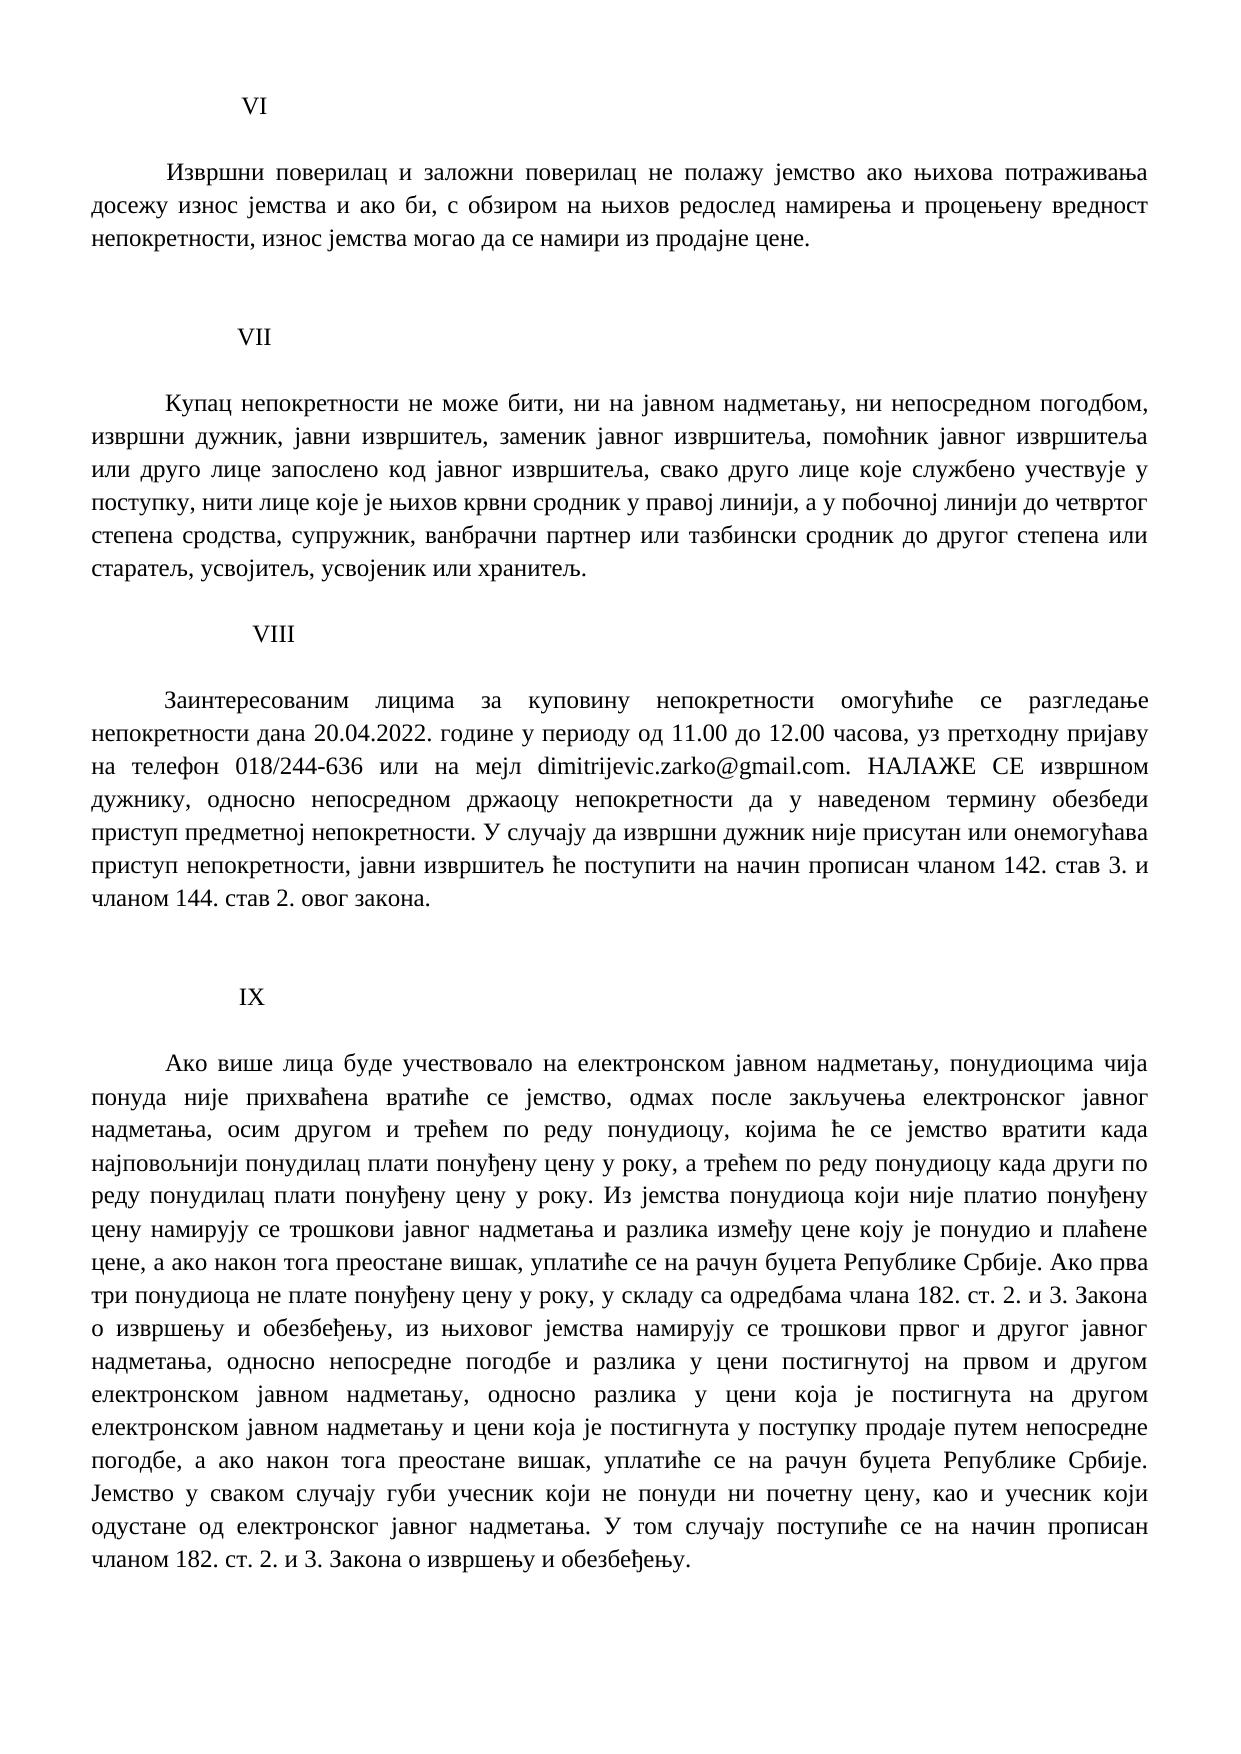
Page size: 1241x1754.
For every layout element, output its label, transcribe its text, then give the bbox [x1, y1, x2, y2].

text VII [164, 322, 1149, 351]
text IX [165, 982, 1149, 1011]
text Ако више лица буде учествовало на електронском јавном надметању, понудиоцима чија понуда није прихваћена вратиће се јемство, одмах после закључења електронског јавног надметања, осим другом и трећем по реду понудиоцу, којима ће се јемство вратити када најповољнији понудилац плати понуђену цену у року, а трећем по реду понудиоцу када други по реду понудилац плати понуђену цену у року. Из јемства понудиоца који није платио понуђену цену намирују се трошкови јавног надметања и разлика између цене коју је понудио и плаћене цене, а ако након тога преостане вишак, уплатиће се на рачун буџета Републике Србије. Ако прва три понудиоца не плате понуђену цену у року, у складу са одредбама члана 182. ст. 2. и 3. Закона о извршењу и обезбеђењу, из њиховог јемства намирују се трошкови првог и другог јавног надметања, односно непосредне погодбе и разлика у цени постигнутој на првом и другом електронском јавном надметању, односно разлика у цени која је постигнута на другом електронском јавном надметању и цени која је постигнута у поступку продаје путем непосредне погодбе, а ако након тога преостане вишак, уплатиће се на рачун буџета Републике Србије. Јемство у сваком случају губи учесник који не понуди ни почетну цену, као и учесник који одустане од електронског јавног надметања. У том случају поступиће се на начин прописан чланом 182. ст. 2. и 3. Закона о извршењу и обезбеђењу. [91, 1048, 1149, 1573]
text Извршни поверилац и заложни поверилац не полажу јемство ако њихова потраживања досежу износ јемства и ако би, с обзиром на њихов редослед намирења и процењену вредност непокретности, износ јемства могао да се намири из продајне цене. [91, 157, 1149, 252]
text Заинтересованим лицима за куповину непокретности омогућиће се разгледање непокретности дана 20.04.2022. године у периоду од 11.00 до 12.00 часова, уз претходну пријаву на телефон 018/244-636 или на мејл dimitrijevic.zarko@gmail.com. НАЛАЖЕ СЕ извршном дужнику, односно непосредном држаоцу непокретности да у наведеном термину обезбеди приступ предметној непокретности. У случају да извршни дужник није присутан или онемогућава приступ непокретности, јавни извршитељ ће поступити на начин прописан чланом 142. став 3. и чланом 144. став 2. овог закона. [91, 685, 1149, 912]
text Купац непокретности не може бити, ни на јавном надметању, ни непосредном погодбом, извршни дужник, јавни извршитељ, заменик јавног извршитеља, помоћник јавног извршитеља или друго лице запослено код јавног извршитеља, свако друго лице које службено учествује у поступку, нити лице које је њихов крвни сродник у правој линији, а у побочној линији до четвртог степена сродства, супружник, ванбрачни партнер или тазбински сродник до другог степена или старатељ, усвојитељ, усвојеник или хранитељ. [91, 388, 1149, 582]
text VIII [91, 619, 1149, 648]
text VI [166, 91, 1149, 120]
